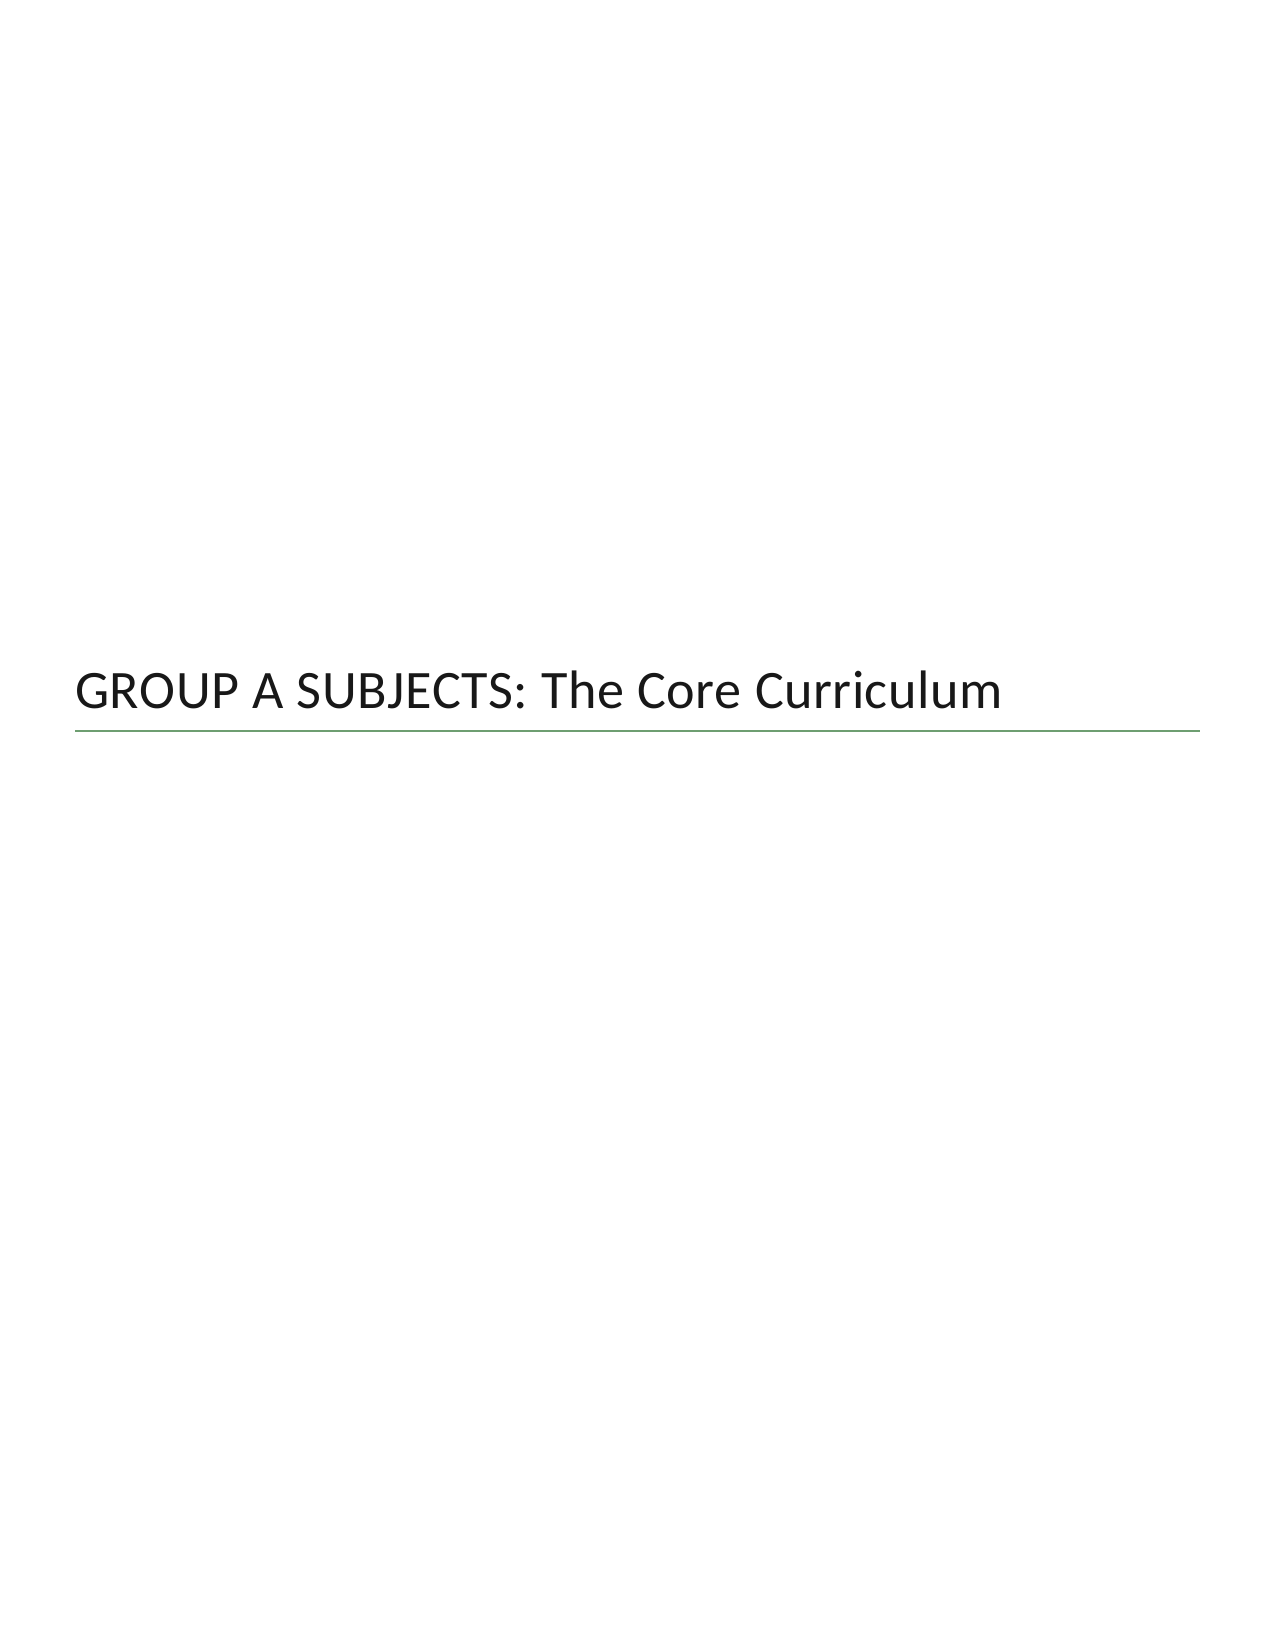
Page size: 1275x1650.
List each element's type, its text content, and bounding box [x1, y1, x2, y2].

title GROUP A SUBJECTS: The Core Curriculum [75, 655, 1200, 730]
